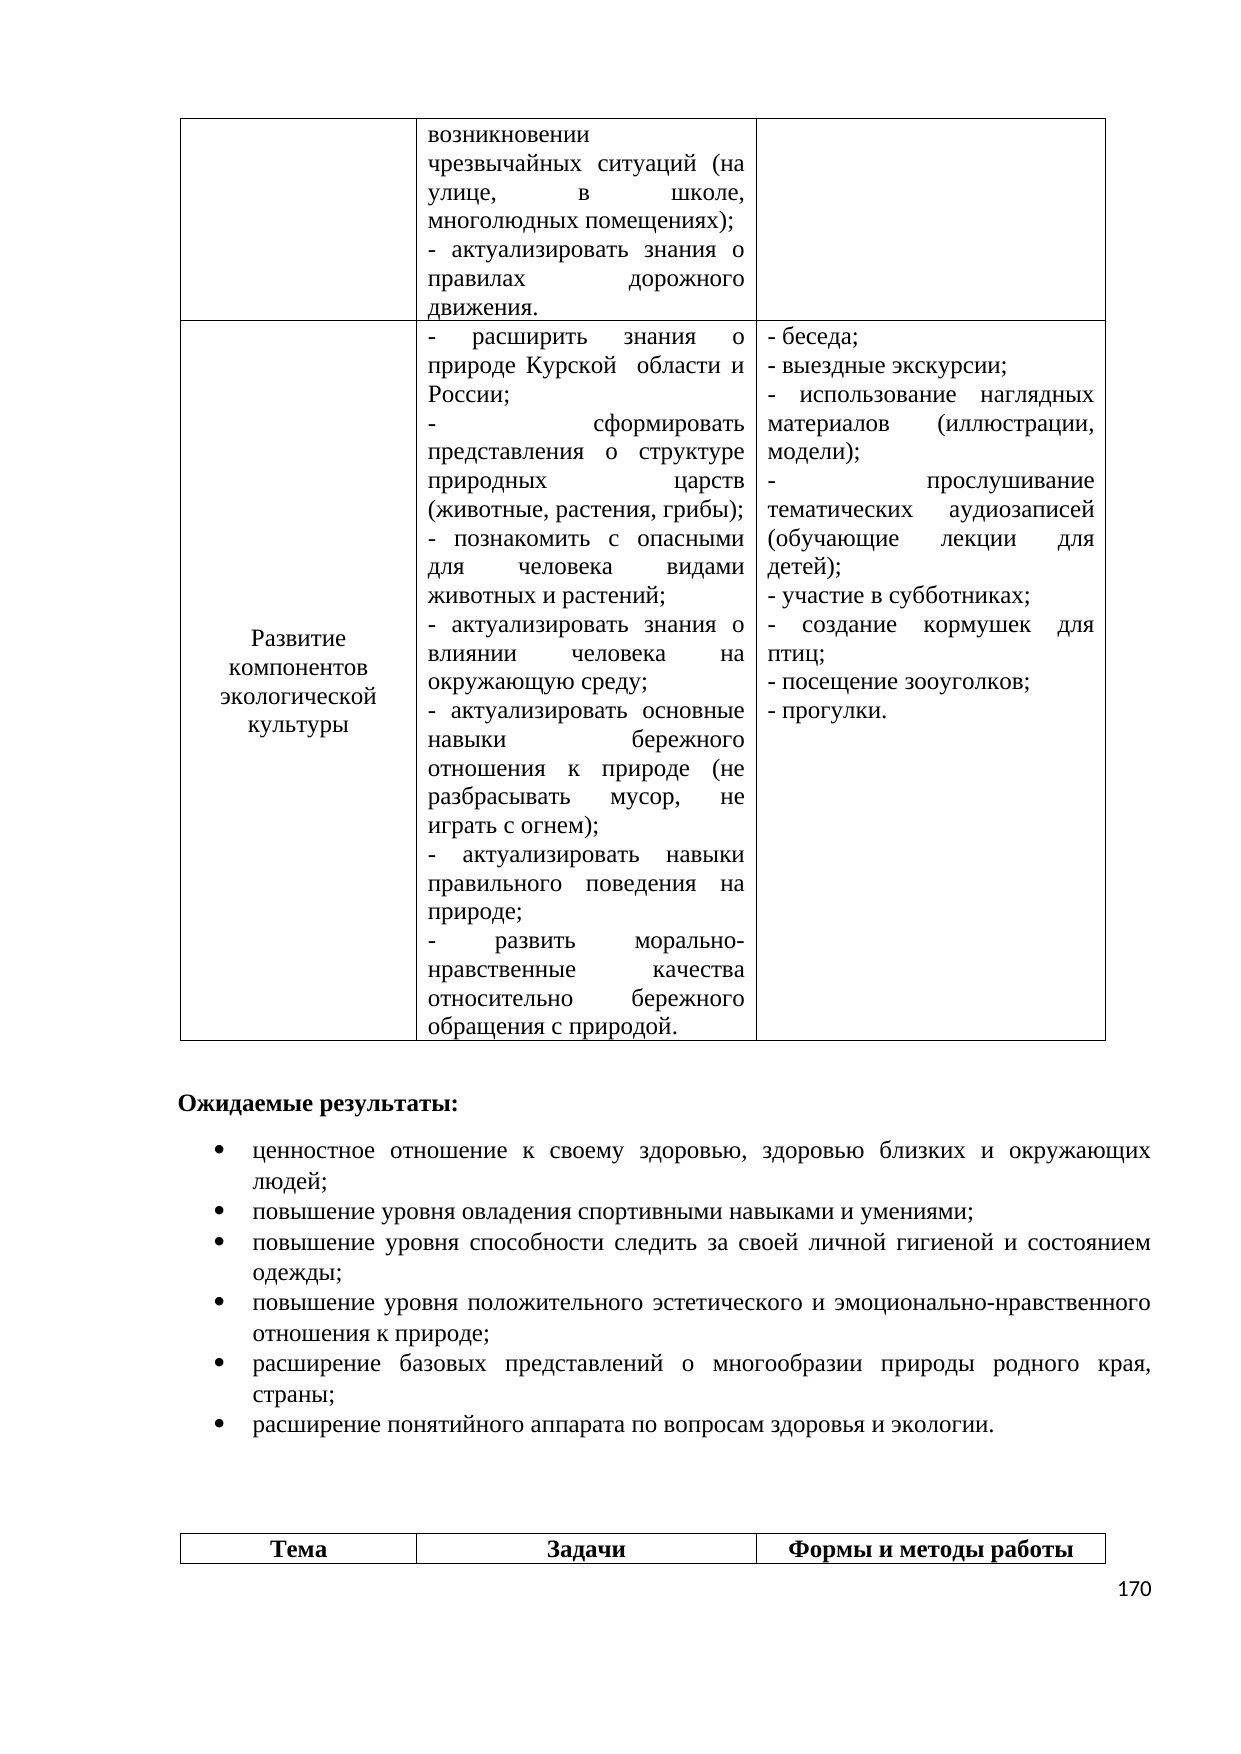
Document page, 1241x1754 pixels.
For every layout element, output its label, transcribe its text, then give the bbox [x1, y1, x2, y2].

list повышение уровня овладения спортивными навыками и умениями; [215, 1196, 1152, 1225]
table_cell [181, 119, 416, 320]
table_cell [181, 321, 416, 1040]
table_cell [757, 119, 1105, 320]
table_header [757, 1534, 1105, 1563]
text Ожидаемые результаты: [177, 1088, 1152, 1117]
list расширение базовых представлений о многообразии природы родного края, страны; [215, 1348, 1152, 1407]
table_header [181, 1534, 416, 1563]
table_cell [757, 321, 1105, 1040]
list расширение понятийного аппарата по вопросам здоровья и экологии. [215, 1409, 1152, 1438]
list повышение уровня положительного эстетического и эмоционально-нравственного отношения к природе; [215, 1287, 1152, 1347]
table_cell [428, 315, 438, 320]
list повышение уровня способности следить за своей личной гигиеной и состоянием одежды; [215, 1227, 1152, 1286]
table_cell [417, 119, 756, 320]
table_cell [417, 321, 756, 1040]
list ценностное отношение к своему здоровью, здоровью близких и окружающих людей; [215, 1135, 1152, 1194]
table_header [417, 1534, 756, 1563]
